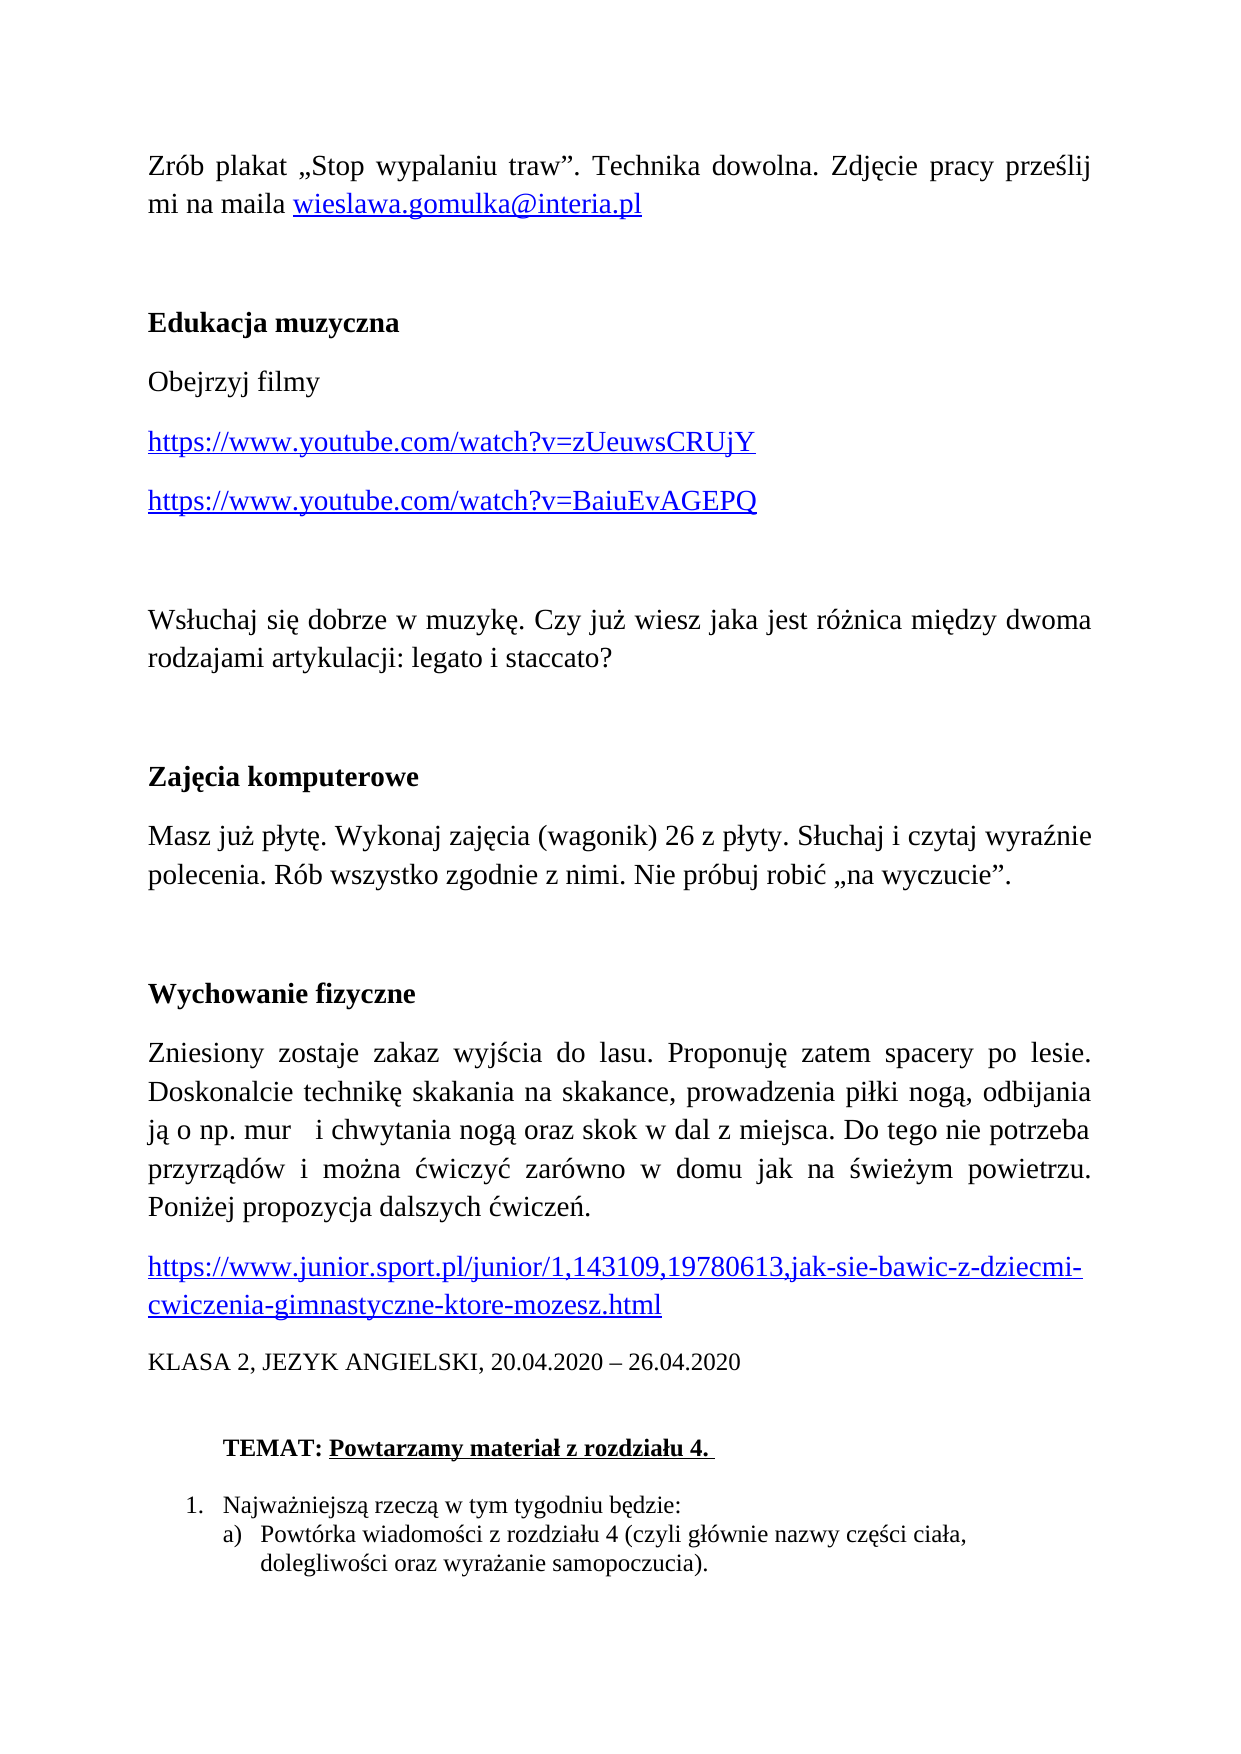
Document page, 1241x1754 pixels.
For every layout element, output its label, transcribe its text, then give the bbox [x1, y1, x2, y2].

text Zrób plakat „Stop wypalaniu traw”. Technika dowolna. Zdjęcie pracy prześlij mi na maila wieslawa.gomulka@interia.pl [148, 148, 1093, 220]
text https://www.youtube.com/watch?v=BaiuEvAGEPQ [148, 483, 1093, 517]
text https://www.youtube.com/watch?v=zUeuwsCRUjY [148, 424, 1093, 457]
text Zniesiony zostaje zakaz wyjścia do lasu. Proponuję zatem spacery po lesie. Doskonalcie technikę skakania na skakance, prowadzenia piłki nogą, odbijania ją o np. mur i chwytania nogą oraz skok w dal z miejsca. Do tego nie potrzeba przyrządów i można ćwiczyć zarówno w domu jak na świeżym powietrzu. Poniżej propozycja dalszych ćwiczeń. [148, 1035, 1093, 1223]
text Wsłuchaj się dobrze w muzykę. Czy już wiesz jaka jest różnica między dwoma rodzajami artykulacji: legato i staccato? [148, 602, 1093, 674]
text Masz już płytę. Wykonaj zajęcia (wagonik) 26 z płyty. Słuchaj i czytaj wyraźnie polecenia. Rób wszystko zgodnie z nimi. Nie próbuj robić „na wyczucie”. [148, 818, 1093, 891]
list Najważniejszą rzeczą w tym tygodniu będzie: [185, 1490, 1093, 1519]
list TEMAT: Powtarzamy materiał z rozdziału 4. [223, 1433, 1093, 1462]
text Edukacja muzyczna [148, 305, 1093, 338]
text Wychowanie fizyczne [148, 976, 1093, 1009]
text Obejrzyj filmy [148, 364, 1093, 398]
text KLASA 2, JEZYK ANGIELSKI, 20.04.2020 – 26.04.2020 [148, 1347, 1093, 1375]
text https://www.junior.sport.pl/junior/1,143109,19780613,jak-sie-bawic-z-dziecmi-cwiczenia-gimnastyczne-ktore-mozesz.html [148, 1249, 1093, 1321]
list Powtórka wiadomości z rozdziału 4 (czyli głównie nazwy części ciała, dolegliwości oraz wyrażanie samopoczucia). [223, 1519, 1093, 1577]
text Zajęcia komputerowe [148, 759, 1093, 793]
